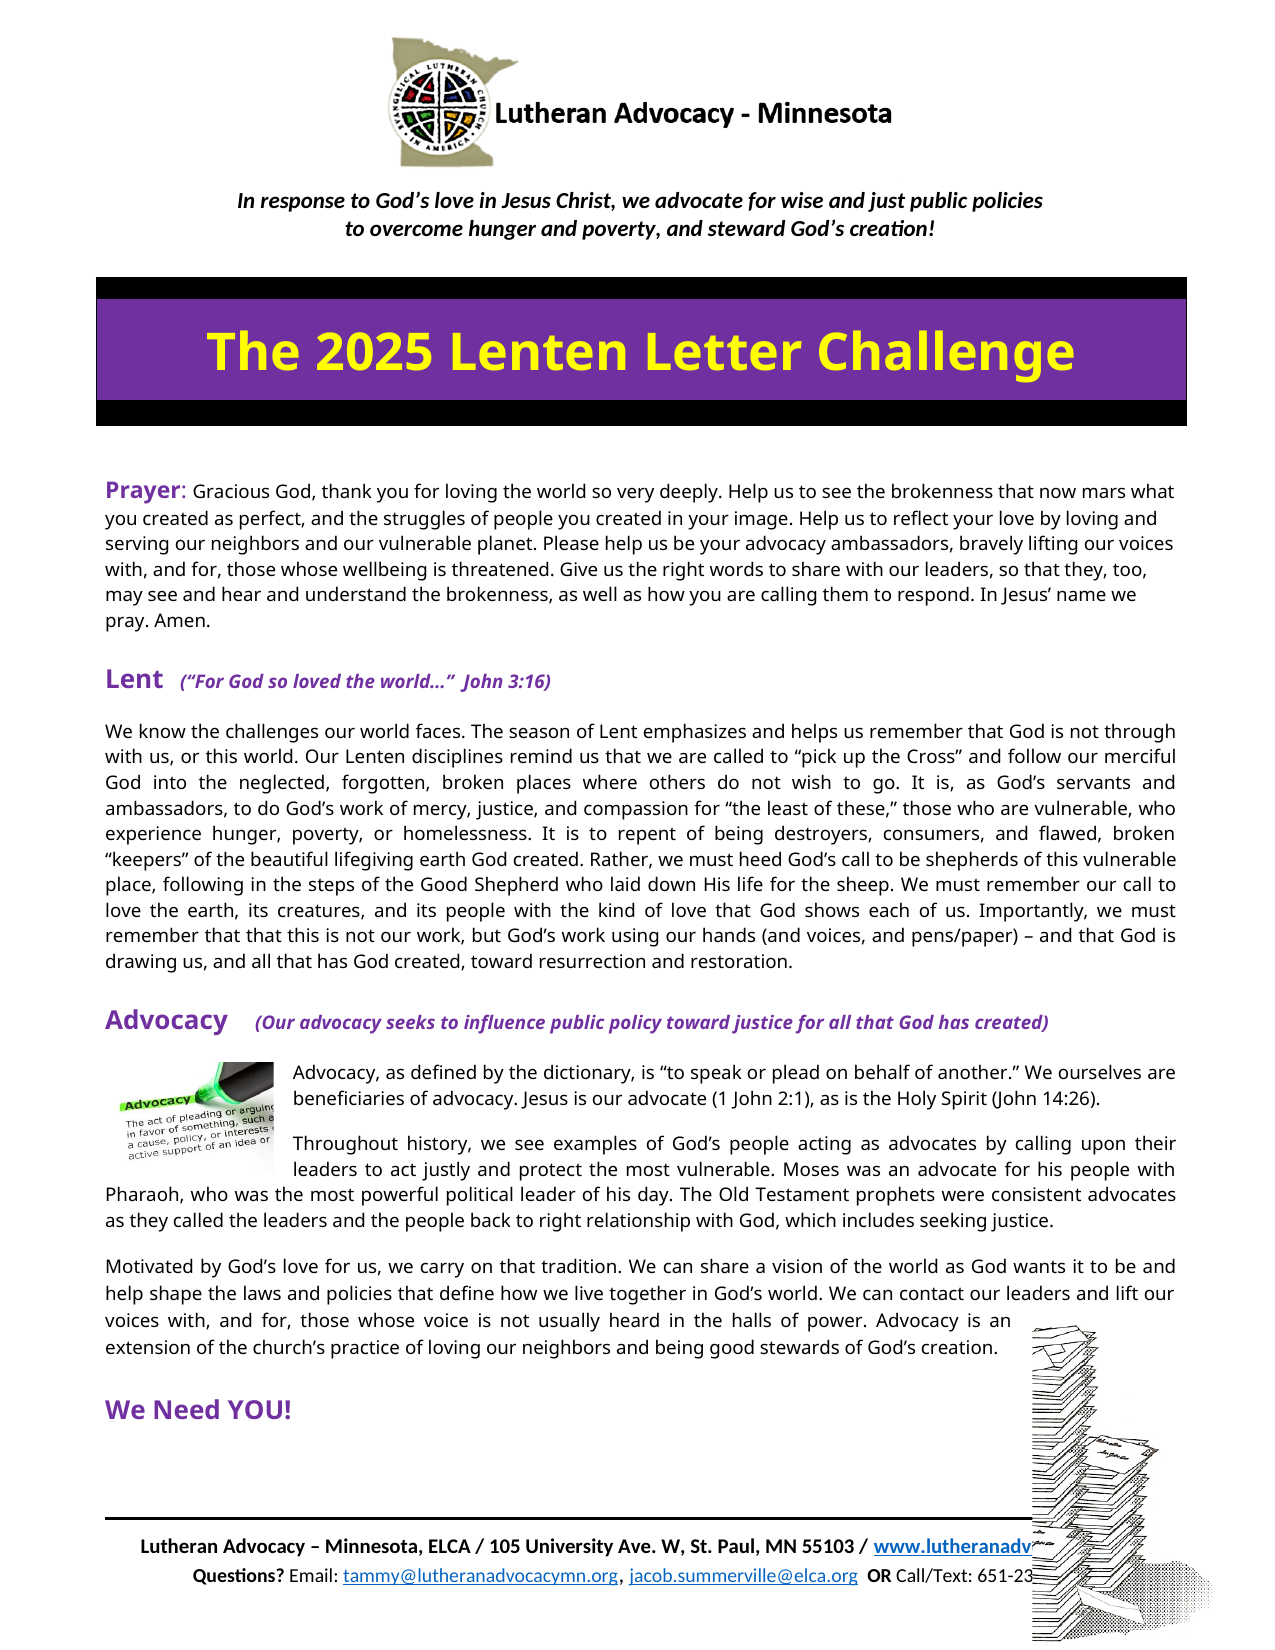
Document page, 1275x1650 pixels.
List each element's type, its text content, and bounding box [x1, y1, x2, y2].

picture [383, 30, 899, 177]
text In response to God’s love in Jesus Christ, we advocate for wise and just public policies [105, 186, 1177, 214]
text Throughout history, we see examples of God’s people acting as advocates by calling upon their leaders to act justly and protect the most vulnerable. Moses was an advocate for his people with Pharaoh, who was the most powerful political leader of his day. The Old Testament prophets were consistent advocates as they called the leaders and the people back to right relationship with God, which includes seeking justice. [105, 1130, 1177, 1232]
text Prayer: Gracious God, thank you for loving the world so very deeply. Help us to see the brokenness that now mars what you created as perfect, and the struggles of people you created in your image. Help us to reflect your love by loving and serving our neighbors and our vulnerable planet. Please help us be your advocacy ambassadors, bravely lifting our voices with, and for, those whose wellbeing is threatened. Give us the right words to share with our leaders, so that they, too, may see and hear and understand the brokenness, as well as how you are calling them to respond. In Jesus’ name we pray. Amen. [105, 473, 1177, 632]
text The 2025 Lenten Letter Challenge [97, 311, 1186, 385]
text We know the challenges our world faces. The season of Lent emphasizes and helps us remember that God is not through with us, or this world. Our Lenten disciplines remind us that we are called to “pick up the Cross” and follow our merciful God into the neglected, forgotten, broken places where others do not wish to go. It is, as God’s servants and ambassadors, to do God’s work of mercy, justice, and compassion for “the least of these,” those who are vulnerable, who experience hunger, poverty, or homelessness. It is to repent of being destroyers, consumers, and flawed, broken “keepers” of the beautiful lifegiving earth God created. Rather, we must heed God’s call to be shepherds of this vulnerable place, following in the steps of the Good Shepherd who laid down His life for the sheep. We must remember our call to love the earth, its creatures, and its people with the kind of love that God shows each of us. Importantly, we must remember that that this is not our work, but God’s work using our hands (and voices, and pens/paper) – and that God is drawing us, and all that has God created, toward resurrection and restoration. [105, 718, 1177, 973]
text Lent (“For God so loved the world…” John 3:16) [105, 661, 1177, 696]
text to overcome hunger and poverty, and steward God’s creation! [105, 214, 1177, 242]
text Advocacy, as defined by the dictionary, is “to speak or plead on behalf of another.” We ourselves are beneficiaries of advocacy. Jesus is our advocate (1 John 2:1), as is the Holy Spirit (John 14:26). [105, 1059, 1177, 1111]
picture [1032, 1317, 1213, 1650]
text Motivated by God’s love for us, we carry on that tradition. We can share a vision of the world as God wants it to be and help shape the laws and policies that define how we live together in God’s world. We can contact our leaders and lift our voices with, and for, those whose voice is not usually heard in the halls of power. Advocacy is an extension of the church’s practice of loving our neighbors and being good stewards of God’s creation. [105, 1253, 1177, 1360]
text We Need YOU! [105, 1392, 1032, 1427]
text Advocacy (Our advocacy seeks to influence public policy toward justice for all that God has created) [105, 1002, 1177, 1037]
